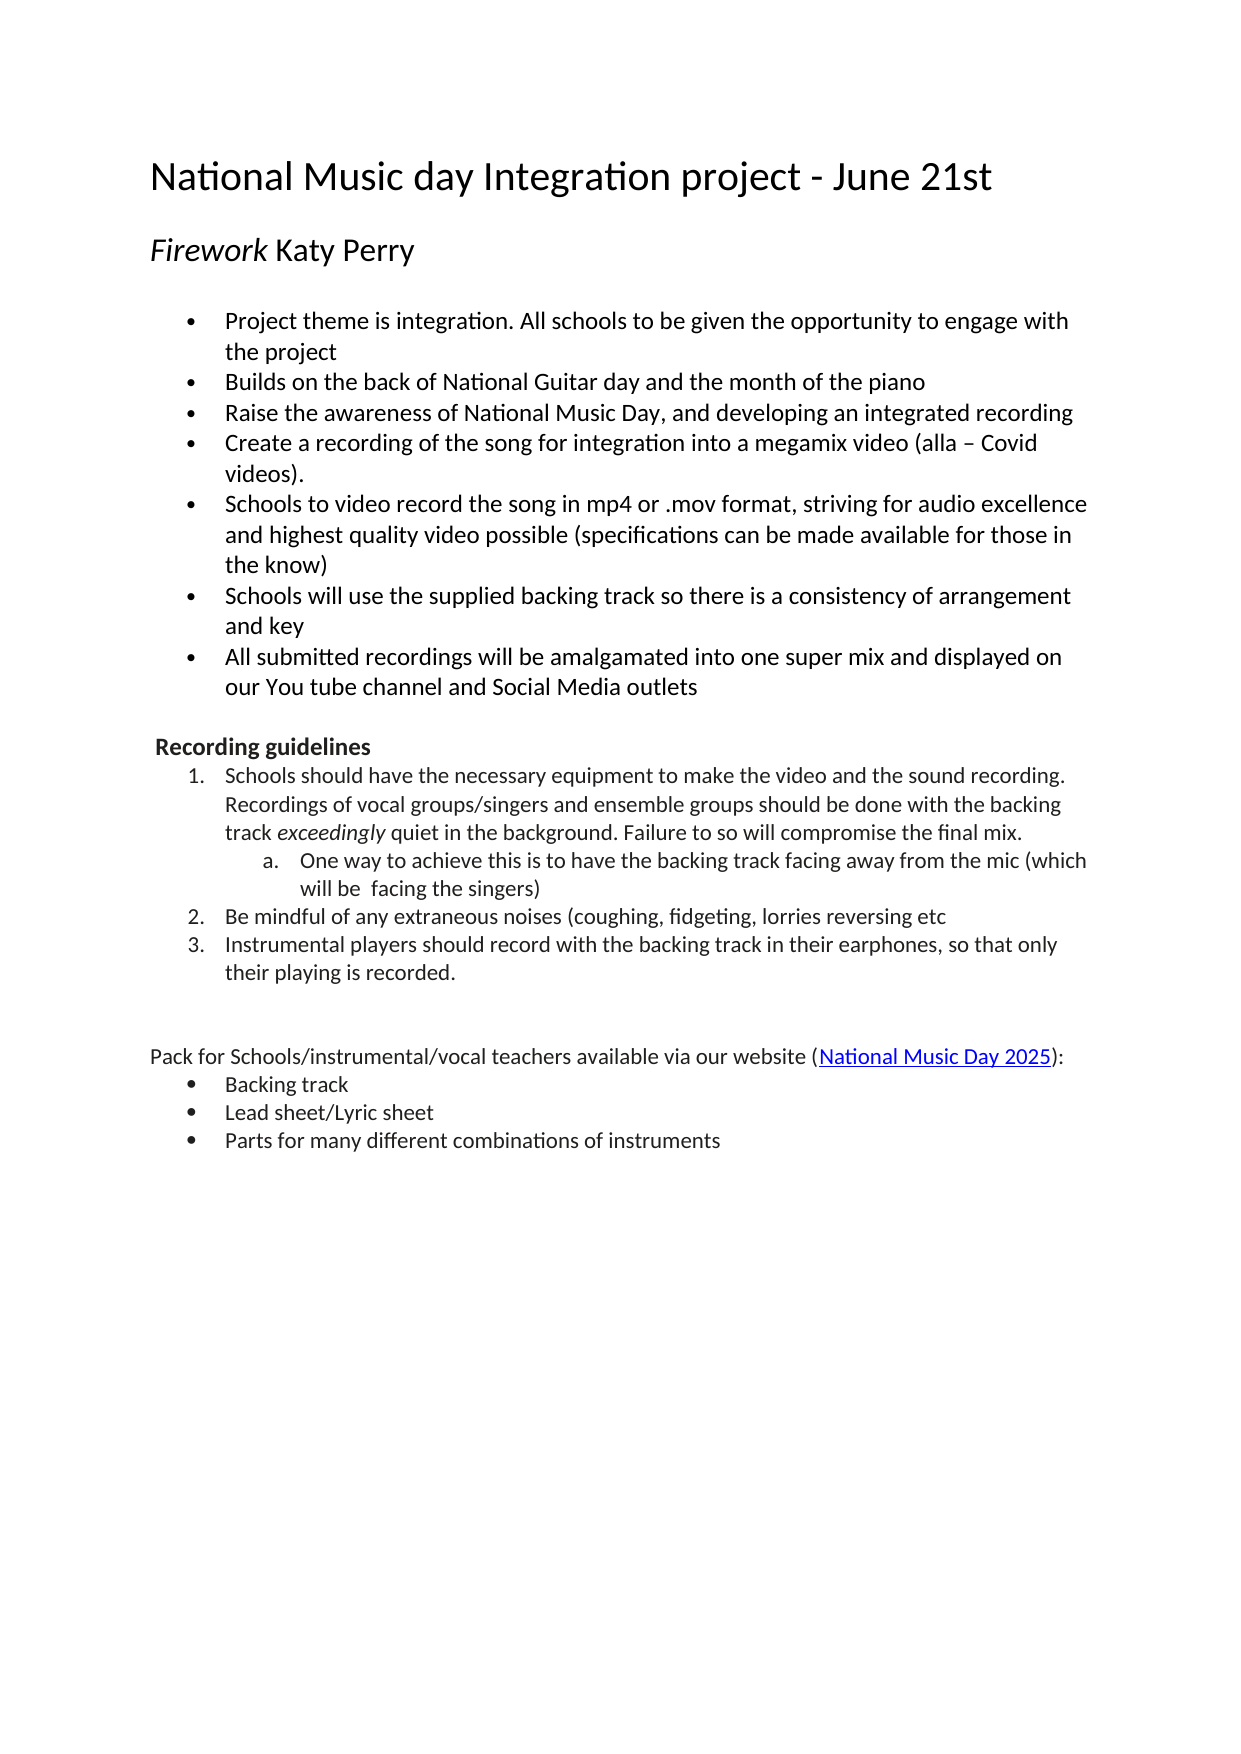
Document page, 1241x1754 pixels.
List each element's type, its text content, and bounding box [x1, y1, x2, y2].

list All submitted recordings will be amalgamated into one super mix and displayed on our You tube channel and Social Media outlets [187, 641, 1090, 702]
list Raise the awareness of National Music Day, and developing an integrated recording [187, 397, 1090, 427]
list One way to achieve this is to have the backing track facing away from the mic (which will be facing the singers) [262, 846, 1090, 902]
text Pack for Schools/instrumental/vocal teachers available via our website (National Music Day 2025): [150, 1042, 1090, 1070]
list Be mindful of any extraneous noises (coughing, fidgeting, lorries reversing etc [187, 902, 1090, 930]
list Parts for many different combinations of instruments [187, 1126, 1090, 1154]
list Project theme is integration. All schools to be given the opportunity to engage with the project [187, 305, 1090, 366]
text Firework Katy Perry [150, 229, 1090, 270]
list Schools to video record the song in mp4 or .mov format, striving for audio excellence and highest quality video possible (specifications can be made available for those in the know) [187, 488, 1090, 580]
list Lead sheet/Lyric sheet [187, 1098, 1090, 1126]
list Backing track [187, 1070, 1090, 1098]
list Instrumental players should record with the backing track in their earphones, so that only their playing is recorded. [187, 930, 1090, 986]
list Schools should have the necessary equipment to make the video and the sound recording. Recordings of vocal groups/singers and ensemble groups should be done with the backing track exceedingly quiet in the background. Failure to so will compromise the final mix. [187, 762, 1090, 846]
list Create a recording of the song for integration into a megamix video (alla – Covid videos). [187, 427, 1090, 488]
text National Music day Integration project - June 21st [150, 150, 1090, 201]
list Schools will use the supplied backing track so there is a consistency of arrangement and key [187, 580, 1090, 641]
text Recording guidelines [150, 731, 1090, 762]
list Builds on the back of National Guitar day and the month of the piano [187, 366, 1090, 397]
